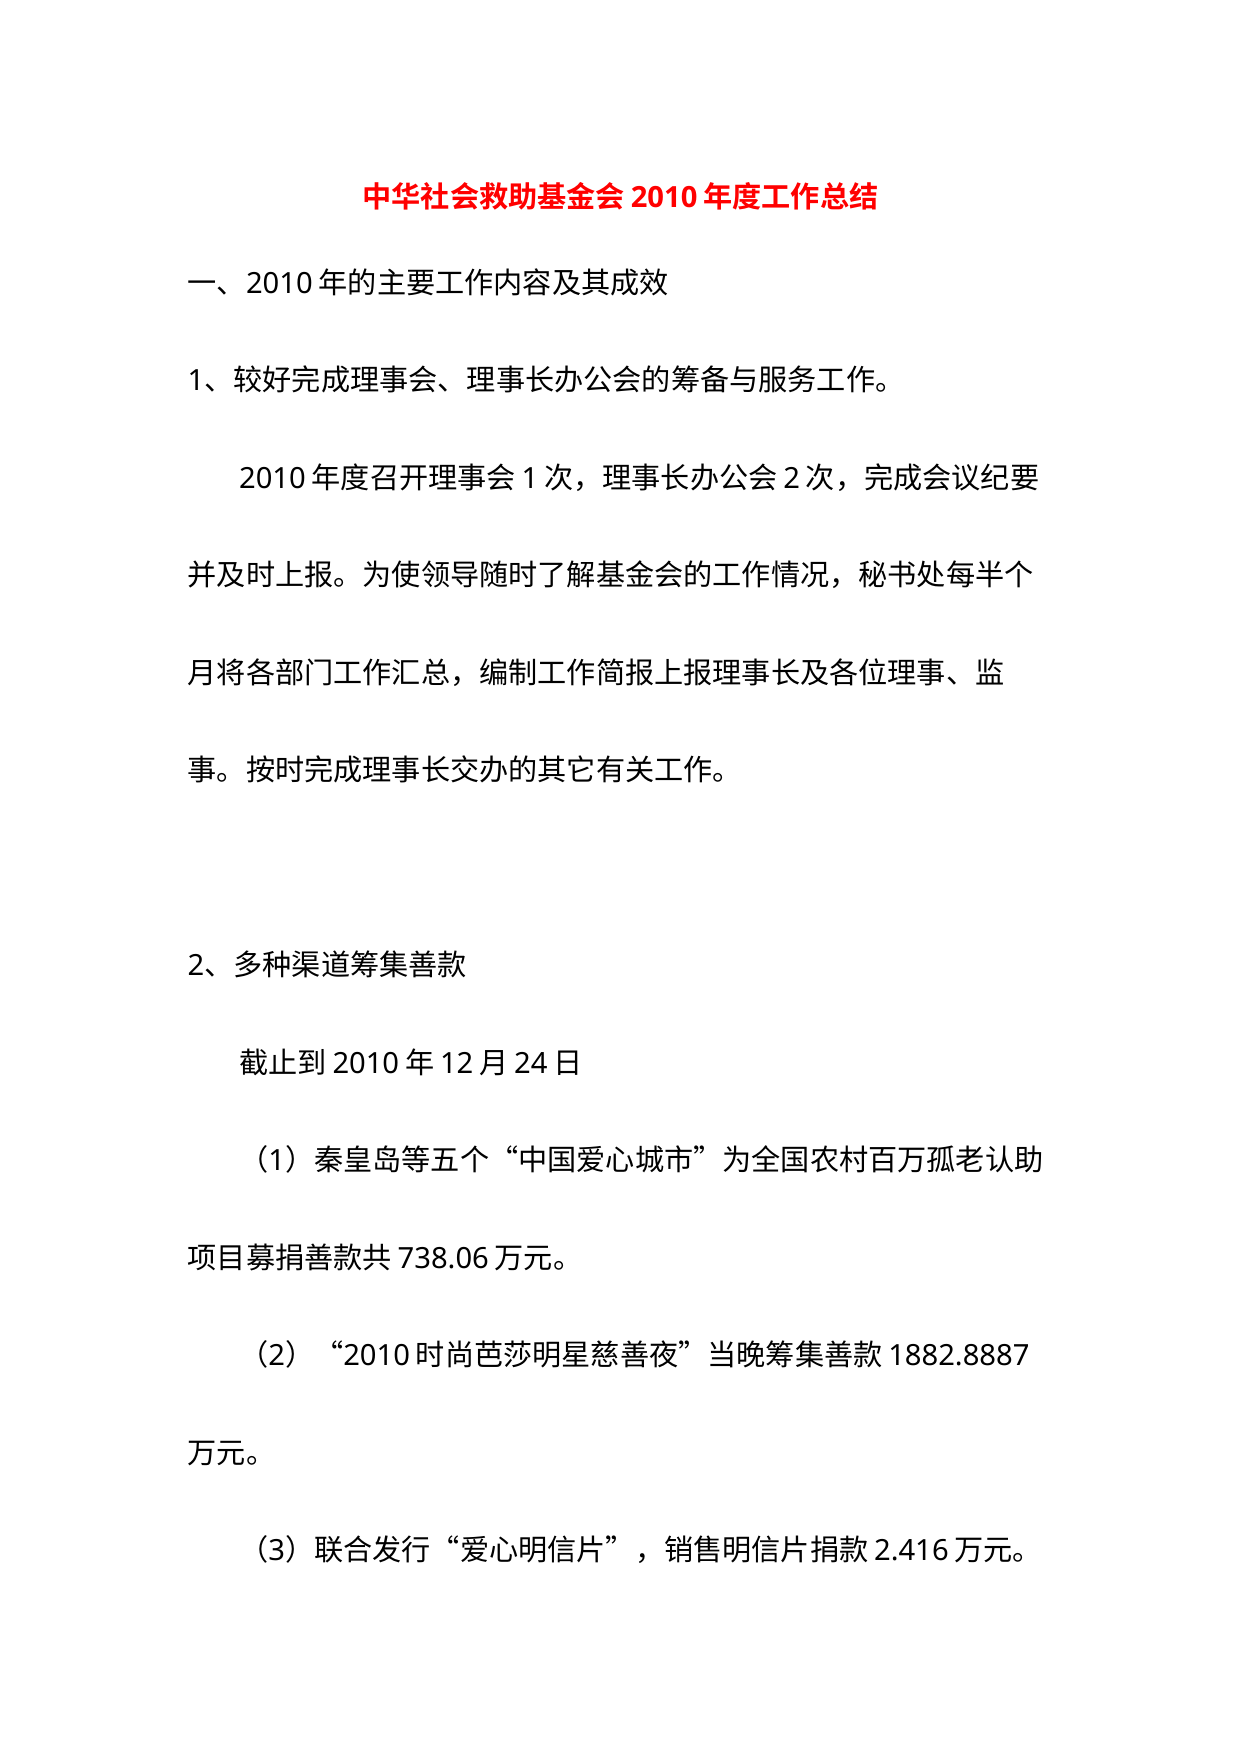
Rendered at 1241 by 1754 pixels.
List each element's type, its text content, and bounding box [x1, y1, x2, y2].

text 中华社会救助基金会2010年度工作总结 [187, 162, 1053, 227]
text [187, 248, 1053, 1581]
